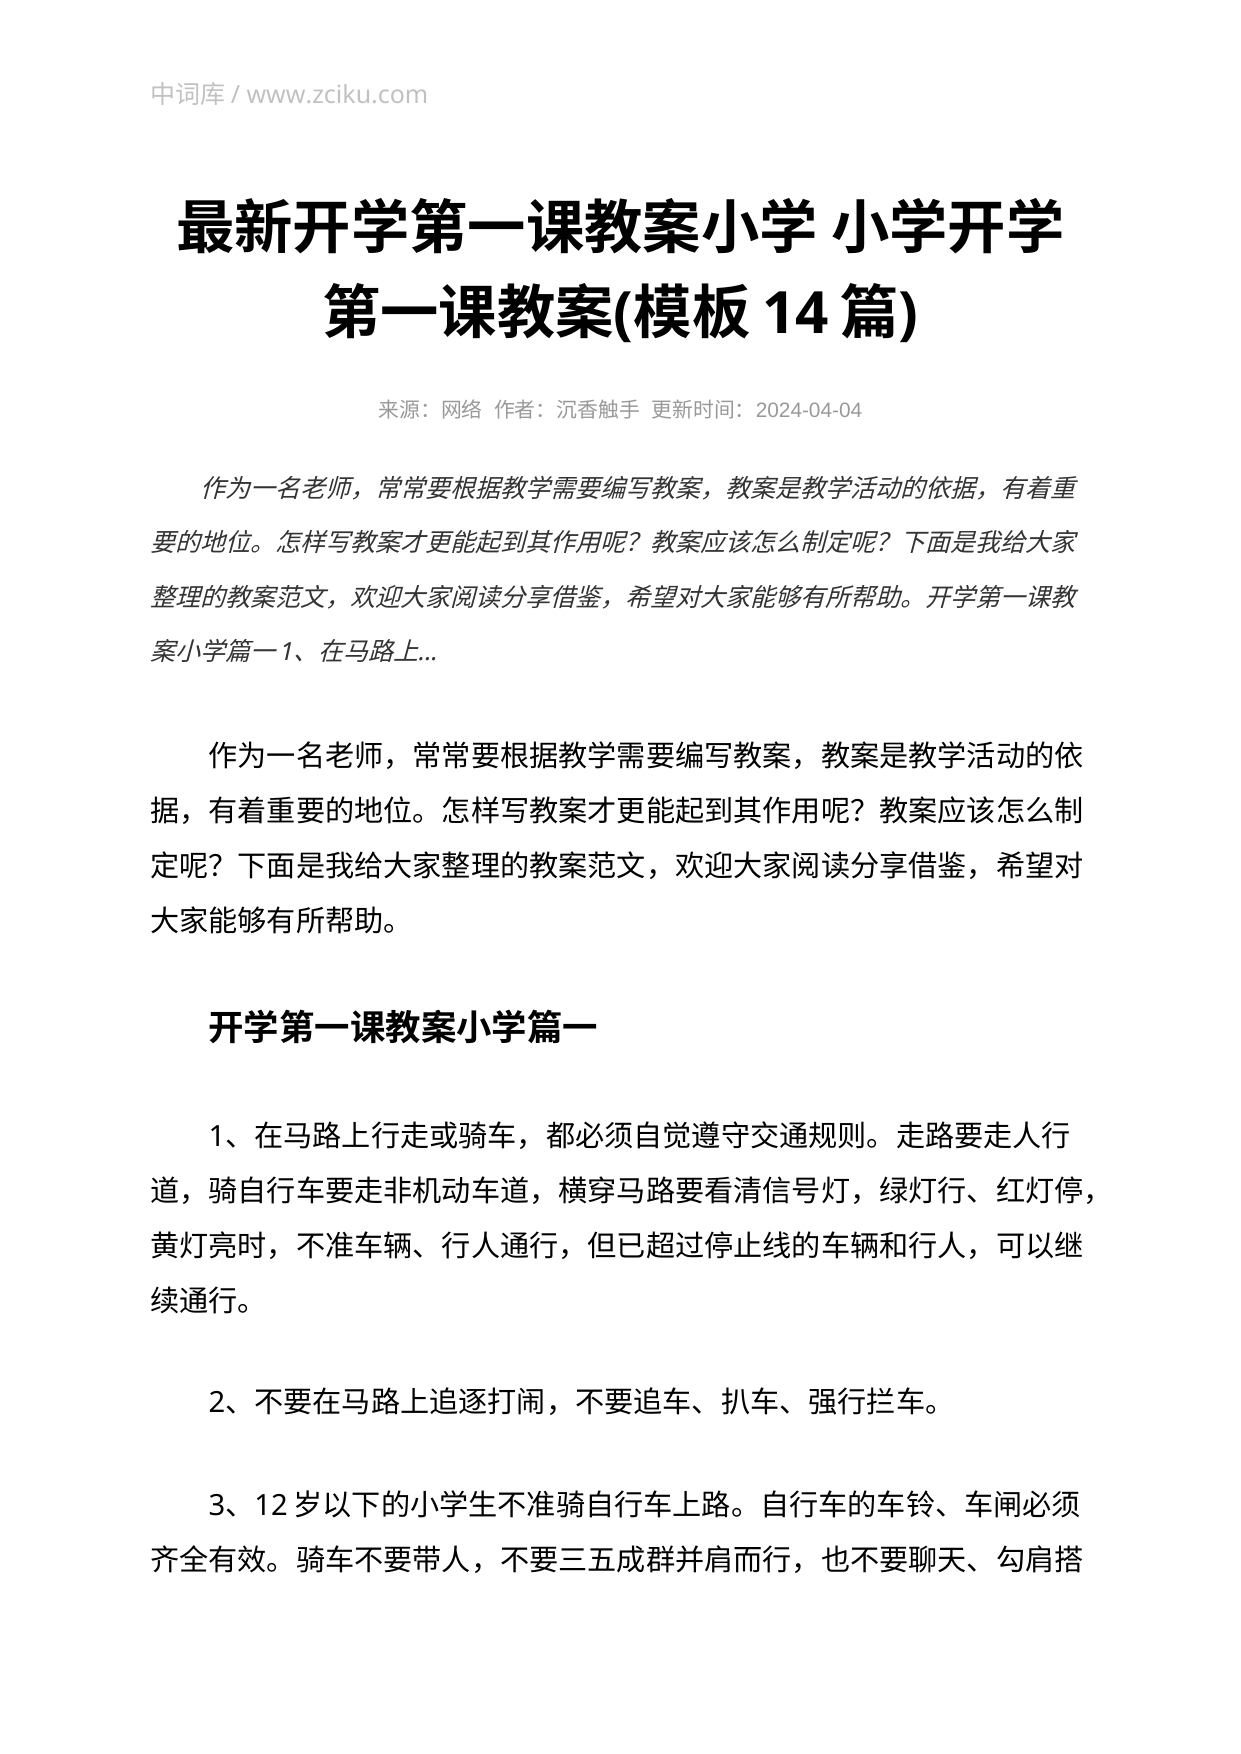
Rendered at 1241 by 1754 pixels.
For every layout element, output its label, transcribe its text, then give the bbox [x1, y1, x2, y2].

text 作为一名老师，常常要根据教学需要编写教案，教案是教学活动的依据，有着重要的地位。怎样写教案才更能起到其作用呢？教案应该怎么制定呢？下面是我给大家整理的教案范文，欢迎大家阅读分享借鉴，希望对大家能够有所帮助。 [150, 733, 1090, 939]
text 来源：网络 作者：沉香触手 更新时间：2024-04-04 [150, 397, 1090, 421]
text 2、不要在马路上追逐打闹，不要追车、扒车、强行拦车。 [150, 1379, 1090, 1421]
text 作为一名老师，常常要根据教学需要编写教案，教案是教学活动的依据，有着重要的地位。怎样写教案才更能起到其作用呢？教案应该怎么制定呢？下面是我给大家整理的教案范文，欢迎大家阅读分享借鉴，希望对大家能够有所帮助。开学第一课教案小学篇一1、在马路上... [150, 468, 1090, 668]
text 开学第一课教案小学篇一 [150, 999, 1090, 1050]
subtitle 最新开学第一课教案小学 小学开学第一课教案(模板14篇) [150, 181, 1090, 351]
text 1、在马路上行走或骑车，都必须自觉遵守交通规则。走路要走人行道，骑自行车要走非机动车道，横穿马路要看清信号灯，绿灯行、红灯停，黄灯亮时，不准车辆、行人通行，但已超过停止线的车辆和行人，可以继续通行。 [150, 1112, 1090, 1319]
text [150, 1481, 1090, 1578]
